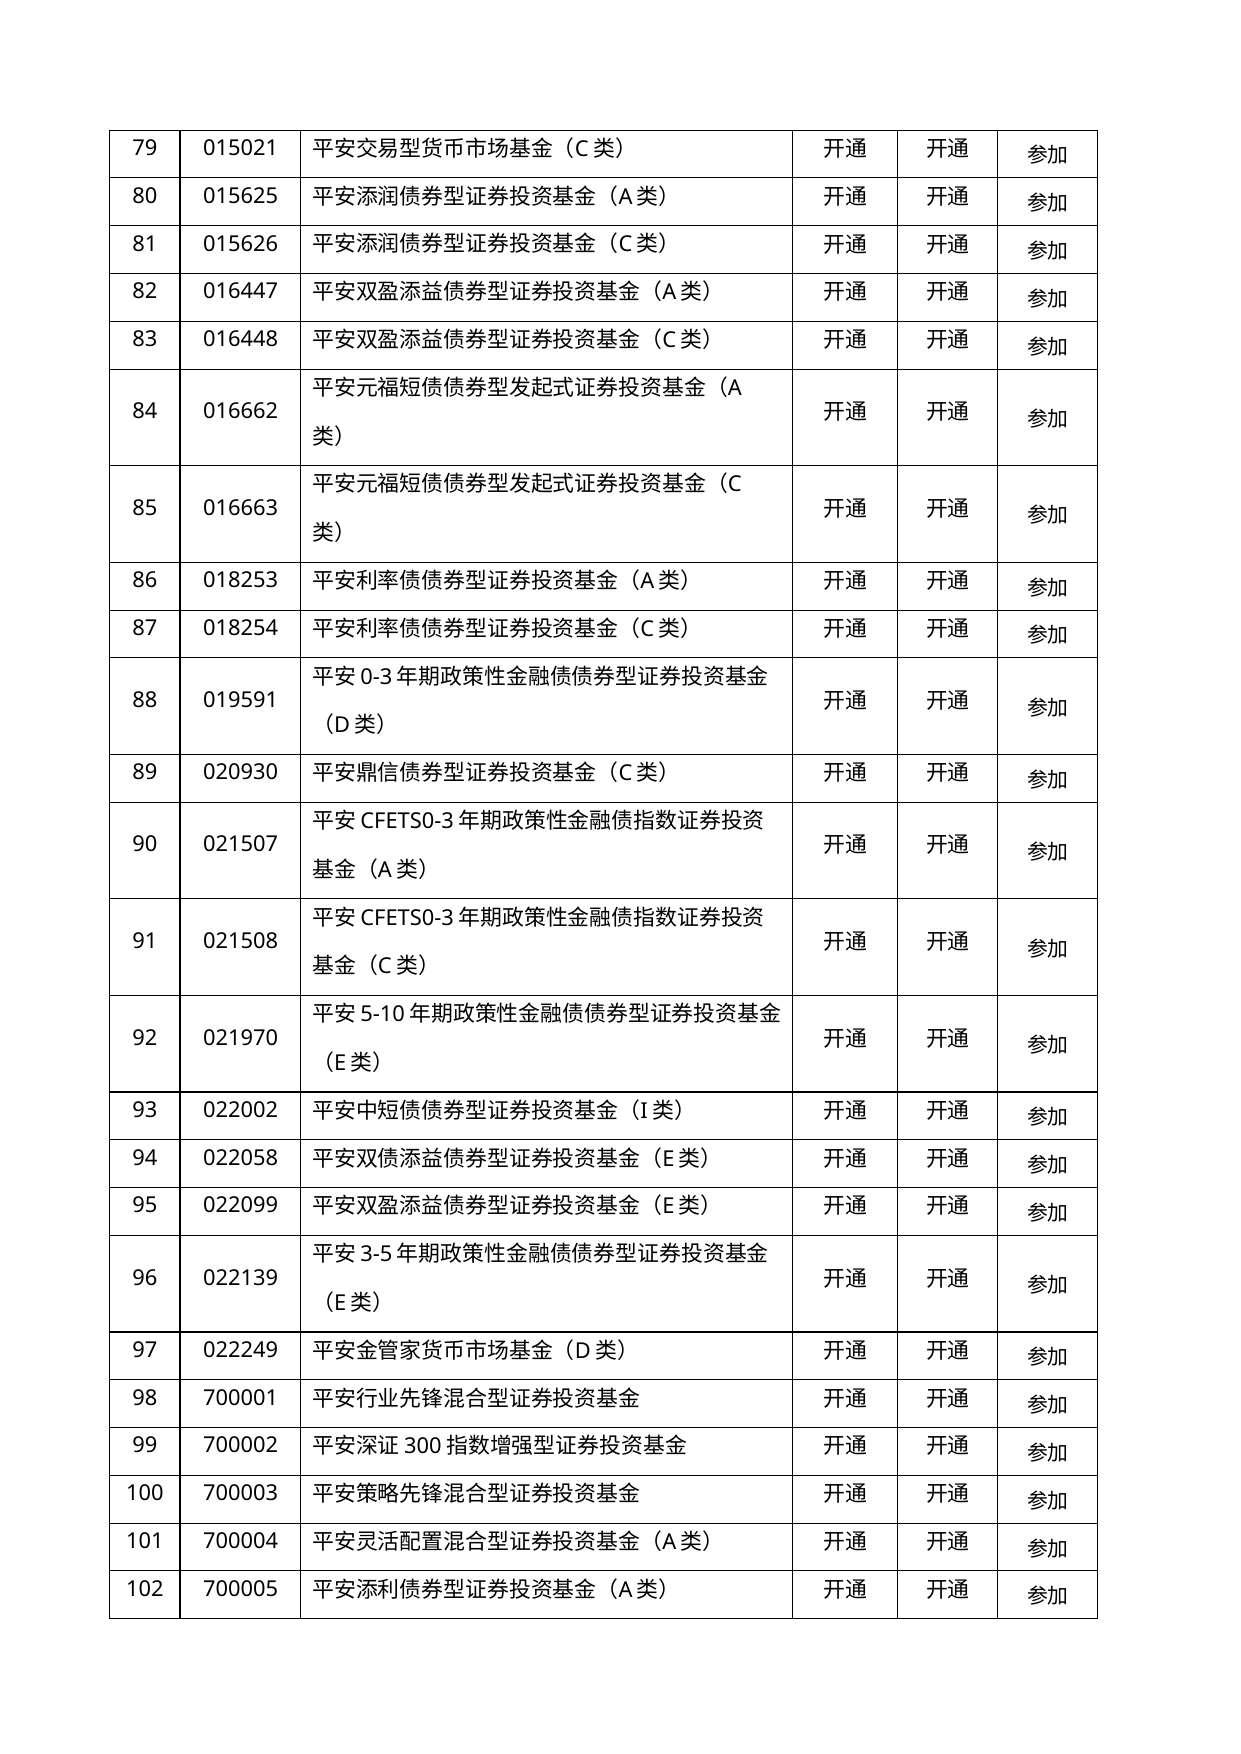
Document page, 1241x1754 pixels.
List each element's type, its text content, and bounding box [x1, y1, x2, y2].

table_cell 018254 [181, 611, 300, 657]
table_cell 参加 [998, 226, 1097, 273]
table_cell 参加 [998, 563, 1097, 609]
table_cell 平安3-5年期政策性金融债债券型证券投资基金（E类） [301, 1236, 792, 1331]
table_cell 平安深证300指数增强型证券投资基金 [301, 1428, 792, 1475]
table_cell 开通 [898, 322, 997, 368]
table_cell 700003 [181, 1476, 300, 1523]
table_cell 平安添润债券型证券投资基金（A类） [301, 178, 792, 225]
table_cell 016663 [181, 466, 300, 562]
table_cell 开通 [793, 178, 897, 225]
table_cell 88 [110, 658, 179, 754]
table_cell 022002 [181, 1093, 300, 1139]
table_cell 开通 [898, 996, 997, 1091]
table_cell 开通 [793, 755, 897, 802]
table_cell 参加 [998, 1188, 1097, 1235]
table_cell 87 [110, 611, 179, 657]
table_cell 参加 [998, 1476, 1097, 1523]
table_cell 参加 [998, 803, 1097, 898]
table_cell 018253 [181, 563, 300, 609]
table_cell 开通 [898, 370, 997, 465]
table_cell 开通 [793, 466, 897, 562]
table_cell 平安灵活配置混合型证券投资基金（A类） [301, 1524, 792, 1570]
table_cell 平安行业先锋混合型证券投资基金 [301, 1380, 792, 1427]
table_cell 参加 [998, 658, 1097, 754]
table_cell 开通 [898, 563, 997, 609]
table_cell 开通 [793, 1333, 897, 1379]
table_cell 平安CFETS0-3年期政策性金融债指数证券投资基金（A类） [301, 803, 792, 898]
table_cell 022099 [181, 1188, 300, 1235]
table_cell 开通 [793, 1524, 897, 1570]
table_cell 平安5-10年期政策性金融债债券型证券投资基金（E类） [301, 996, 792, 1091]
table_cell 022058 [181, 1140, 300, 1187]
table_cell 平安中短债债券型证券投资基金（I类） [301, 1093, 792, 1139]
table_cell 开通 [898, 1140, 997, 1187]
table_cell 开通 [793, 370, 897, 465]
table_cell 开通 [898, 274, 997, 321]
table_cell 开通 [793, 1476, 897, 1523]
table_cell 021508 [181, 899, 300, 995]
table_cell 700001 [181, 1380, 300, 1427]
table_cell 021970 [181, 996, 300, 1091]
table_cell 82 [110, 274, 179, 321]
table_cell 开通 [898, 178, 997, 225]
table_cell 参加 [998, 322, 1097, 368]
table_cell 开通 [793, 274, 897, 321]
table_cell 022249 [181, 1333, 300, 1379]
table_cell 平安双盈添益债券型证券投资基金（C类） [301, 322, 792, 368]
table_cell 96 [110, 1236, 179, 1331]
table_cell 022139 [181, 1236, 300, 1331]
table_cell 开通 [898, 658, 997, 754]
table_cell 参加 [998, 1571, 1097, 1618]
table_cell 80 [110, 178, 179, 225]
table_cell 100 [110, 1476, 179, 1523]
table_cell 开通 [793, 1188, 897, 1235]
table_cell 94 [110, 1140, 179, 1187]
table_cell 参加 [998, 1333, 1097, 1379]
table_cell 参加 [998, 1524, 1097, 1570]
table_cell 015021 [181, 131, 300, 177]
table_cell 开通 [793, 563, 897, 609]
table_cell 平安元福短债债券型发起式证券投资基金（A类） [301, 370, 792, 465]
table_cell 021507 [181, 803, 300, 898]
table_cell 参加 [998, 1380, 1097, 1427]
table_cell 开通 [793, 899, 897, 995]
table_cell 参加 [998, 996, 1097, 1091]
table_cell 开通 [898, 1380, 997, 1427]
table_cell 020930 [181, 755, 300, 802]
table_cell 91 [110, 899, 179, 995]
table_cell 700005 [181, 1571, 300, 1618]
table_cell 101 [110, 1524, 179, 1570]
table_cell 开通 [898, 1571, 997, 1618]
table_cell 参加 [998, 178, 1097, 225]
table_cell 参加 [998, 131, 1097, 177]
table_cell 平安金管家货币市场基金（D类） [301, 1333, 792, 1379]
table_cell 开通 [898, 1093, 997, 1139]
table_cell 参加 [998, 274, 1097, 321]
table_cell 86 [110, 563, 179, 609]
table_cell 开通 [793, 1140, 897, 1187]
table_cell 参加 [998, 1140, 1097, 1187]
table_cell 平安策略先锋混合型证券投资基金 [301, 1476, 792, 1523]
table_cell 016448 [181, 322, 300, 368]
table_cell 开通 [793, 1571, 897, 1618]
table_cell 019591 [181, 658, 300, 754]
table_cell 开通 [793, 1093, 897, 1139]
table_cell 98 [110, 1380, 179, 1427]
table_cell 92 [110, 996, 179, 1091]
table_cell 开通 [898, 1333, 997, 1379]
table_cell 参加 [998, 611, 1097, 657]
table_cell 99 [110, 1428, 179, 1475]
table_cell 开通 [898, 1428, 997, 1475]
table_cell 平安利率债债券型证券投资基金（A类） [301, 563, 792, 609]
table_cell 700002 [181, 1428, 300, 1475]
table_cell 平安CFETS0-3年期政策性金融债指数证券投资基金（C类） [301, 899, 792, 995]
table_cell 开通 [898, 899, 997, 995]
table_cell 90 [110, 803, 179, 898]
table_cell 参加 [998, 899, 1097, 995]
table_cell 开通 [793, 1236, 897, 1331]
table_cell 开通 [898, 755, 997, 802]
table_cell 开通 [898, 1236, 997, 1331]
table_cell 开通 [793, 226, 897, 273]
table_cell 89 [110, 755, 179, 802]
table_cell 平安0-3年期政策性金融债债券型证券投资基金（D类） [301, 658, 792, 754]
table_cell 83 [110, 322, 179, 368]
table_cell 79 [110, 131, 179, 177]
table_cell 开通 [898, 131, 997, 177]
table_cell 开通 [898, 1524, 997, 1570]
table_cell 开通 [793, 1380, 897, 1427]
table_cell 102 [110, 1571, 179, 1618]
table_cell 开通 [793, 611, 897, 657]
table_cell 93 [110, 1093, 179, 1139]
table_cell 参加 [998, 1428, 1097, 1475]
table_cell 开通 [793, 131, 897, 177]
table_cell 平安鼎信债券型证券投资基金（C类） [301, 755, 792, 802]
table_cell 参加 [998, 1236, 1097, 1331]
table_cell 015625 [181, 178, 300, 225]
table_cell 开通 [793, 803, 897, 898]
table_cell 开通 [898, 611, 997, 657]
table_cell 016662 [181, 370, 300, 465]
table_cell 015626 [181, 226, 300, 273]
table_cell 开通 [898, 1476, 997, 1523]
table_cell 开通 [898, 226, 997, 273]
table_cell 开通 [793, 658, 897, 754]
table_cell 平安利率债债券型证券投资基金（C类） [301, 611, 792, 657]
table_cell 参加 [998, 1093, 1097, 1139]
table_cell 平安添利债券型证券投资基金（A类） [301, 1571, 792, 1618]
table_cell 开通 [898, 1188, 997, 1235]
table_cell 开通 [793, 1428, 897, 1475]
table_cell 参加 [998, 370, 1097, 465]
table_cell 开通 [793, 996, 897, 1091]
table_cell 平安添润债券型证券投资基金（C类） [301, 226, 792, 273]
table_cell 016447 [181, 274, 300, 321]
table_cell 97 [110, 1333, 179, 1379]
table_cell 平安元福短债债券型发起式证券投资基金（C类） [301, 466, 792, 562]
table_cell 开通 [793, 322, 897, 368]
table_cell 平安双债添益债券型证券投资基金（E类） [301, 1140, 792, 1187]
table_cell 95 [110, 1188, 179, 1235]
table_cell 开通 [898, 803, 997, 898]
table_cell 平安双盈添益债券型证券投资基金（A类） [301, 274, 792, 321]
table_cell 平安交易型货币市场基金（C类） [301, 131, 792, 177]
table_cell 85 [110, 466, 179, 562]
table_cell 84 [110, 370, 179, 465]
table_cell 平安双盈添益债券型证券投资基金（E类） [301, 1188, 792, 1235]
table_cell 参加 [998, 466, 1097, 562]
table_cell 700004 [181, 1524, 300, 1570]
table_cell 参加 [998, 755, 1097, 802]
table_cell 81 [110, 226, 179, 273]
table_cell 开通 [898, 466, 997, 562]
